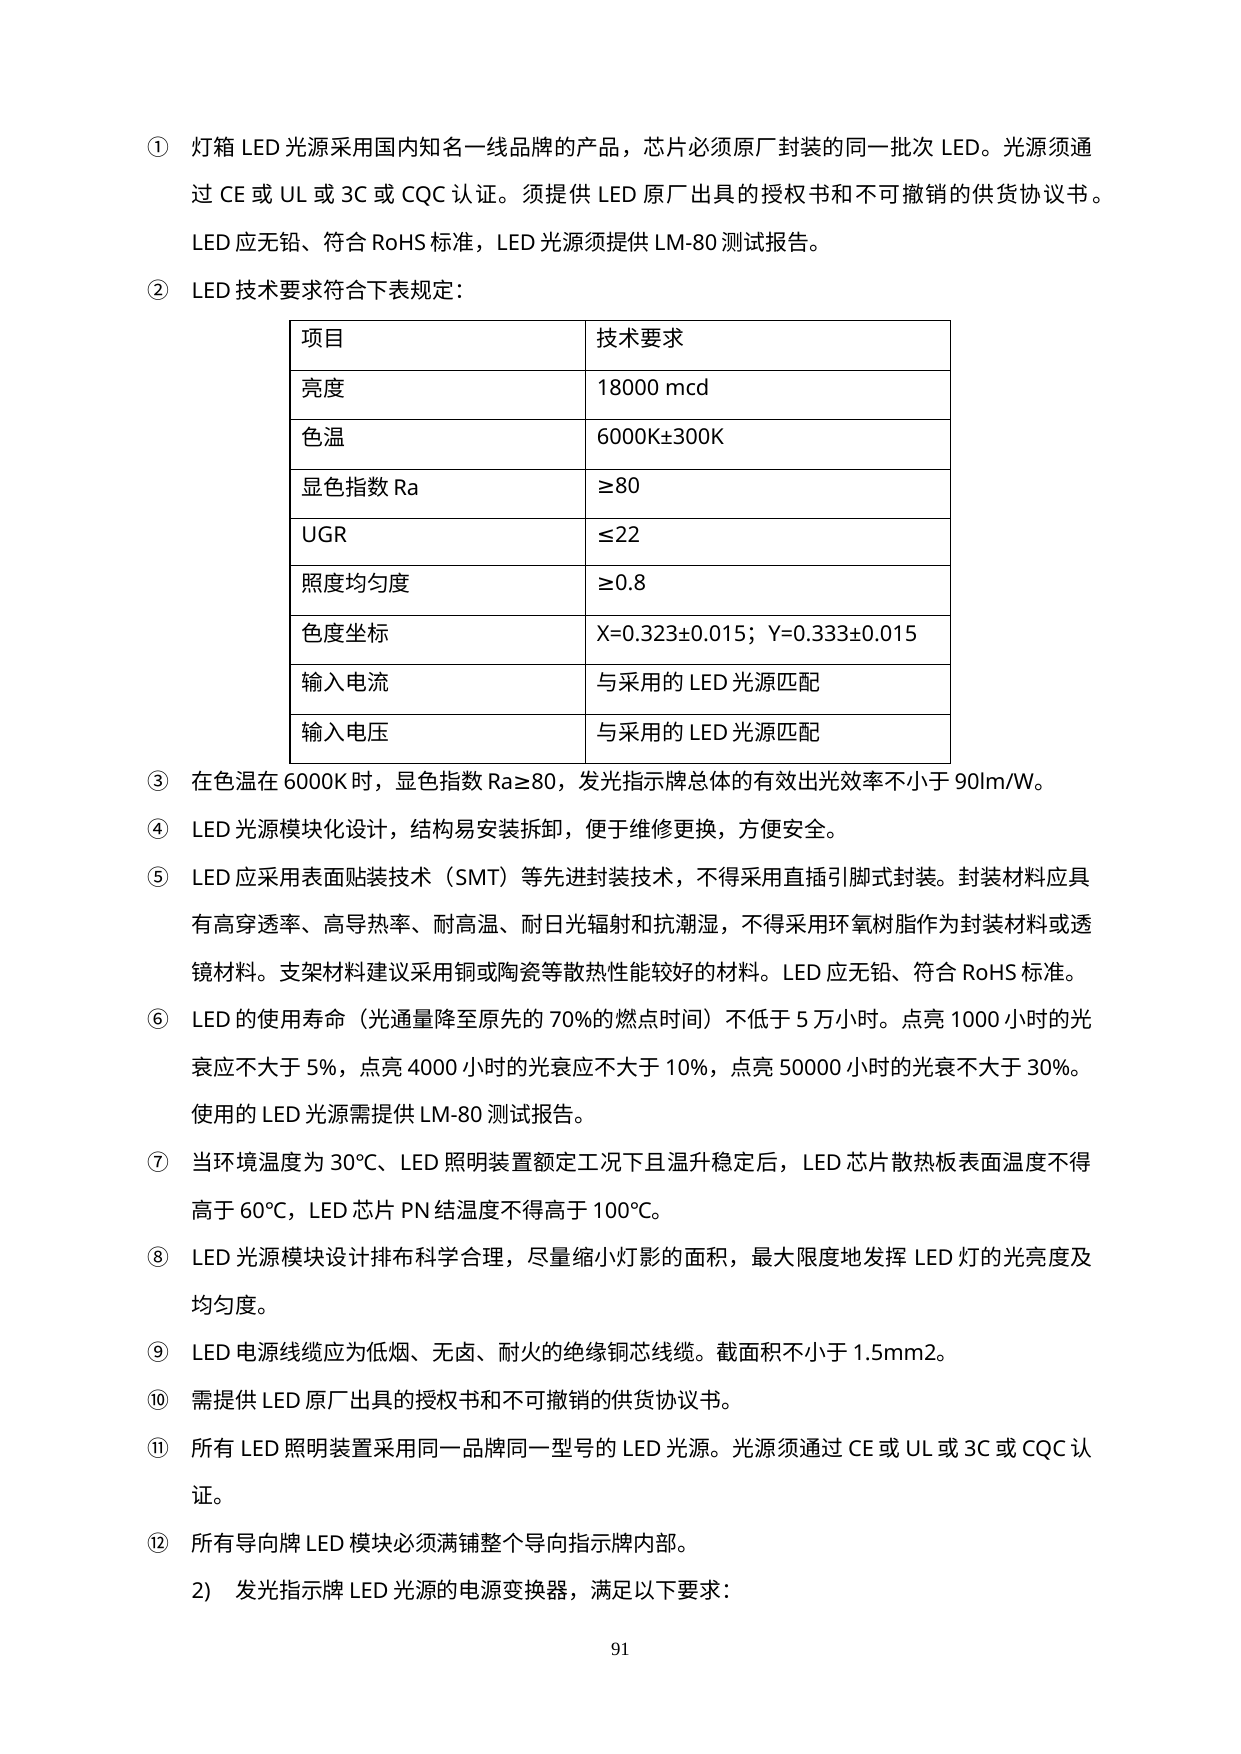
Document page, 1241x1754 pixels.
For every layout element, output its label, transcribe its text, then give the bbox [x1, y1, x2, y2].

list 灯箱LED光源采用国内知名一线品牌的产品，芯片必须原厂封装的同一批次LED。光源须通过CE或UL或3C或CQC认证。须提供LED原厂出具的授权书和不可撤销的供货协议书。LED应无铅、符合RoHS标准，LED光源须提供LM-80测试报告。 [148, 130, 1092, 257]
list LED电源线缆应为低烟、无卤、耐火的绝缘铜芯线缆。截面积不小于1.5mm2。 [148, 1335, 1092, 1367]
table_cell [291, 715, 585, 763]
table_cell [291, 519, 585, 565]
list 在色温在6000K时，显色指数Ra≥80，发光指示牌总体的有效出光效率不小于90lm/W。 [148, 764, 1092, 796]
list 发光指示牌LED光源的电源变换器，满足以下要求： [191, 1573, 1092, 1605]
list 所有LED照明装置采用同一品牌同一型号的LED光源。光源须通过CE或UL或3C或CQC认证。 [148, 1431, 1092, 1510]
list 需提供LED原厂出具的授权书和不可撤销的供货协议书。 [148, 1383, 1092, 1415]
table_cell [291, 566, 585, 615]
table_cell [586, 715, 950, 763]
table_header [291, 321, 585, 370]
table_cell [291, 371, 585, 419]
list LED应采用表面贴装技术（SMT）等先进封装技术，不得采用直插引脚式封装。封装材料应具有高穿透率、高导热率、耐高温、耐日光辐射和抗潮湿，不得采用环氧树脂作为封装材料或透镜材料。支架材料建议采用铜或陶瓷等散热性能较好的材料。LED应无铅、符合RoHS标准。 [148, 859, 1092, 986]
list LED的使用寿命（光通量降至原先的70%的燃点时间）不低于5万小时。点亮1000小时的光衰应不大于5%，点亮4000小时的光衰应不大于10%，点亮50000小时的光衰不大于30%。使用的LED光源需提供LM-80测试报告。 [148, 1002, 1092, 1129]
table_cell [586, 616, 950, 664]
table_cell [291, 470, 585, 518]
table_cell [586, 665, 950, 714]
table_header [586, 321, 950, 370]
list 所有导向牌LED模块必须满铺整个导向指示牌内部。 [148, 1526, 1092, 1557]
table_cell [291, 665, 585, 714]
list LED光源模块化设计，结构易安装拆卸，便于维修更换，方便安全。 [148, 812, 1092, 844]
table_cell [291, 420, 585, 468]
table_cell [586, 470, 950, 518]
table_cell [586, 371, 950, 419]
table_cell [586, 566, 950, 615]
list LED技术要求符合下表规定： [148, 273, 1092, 304]
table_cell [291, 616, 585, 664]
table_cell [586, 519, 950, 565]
list 当环境温度为30℃、LED照明装置额定工况下且温升稳定后，LED芯片散热板表面温度不得高于60℃，LED芯片PN结温度不得高于100℃。 [148, 1145, 1092, 1224]
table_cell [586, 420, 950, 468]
list LED光源模块设计排布科学合理，尽量缩小灯影的面积，最大限度地发挥LED灯的光亮度及均匀度。 [148, 1240, 1092, 1319]
